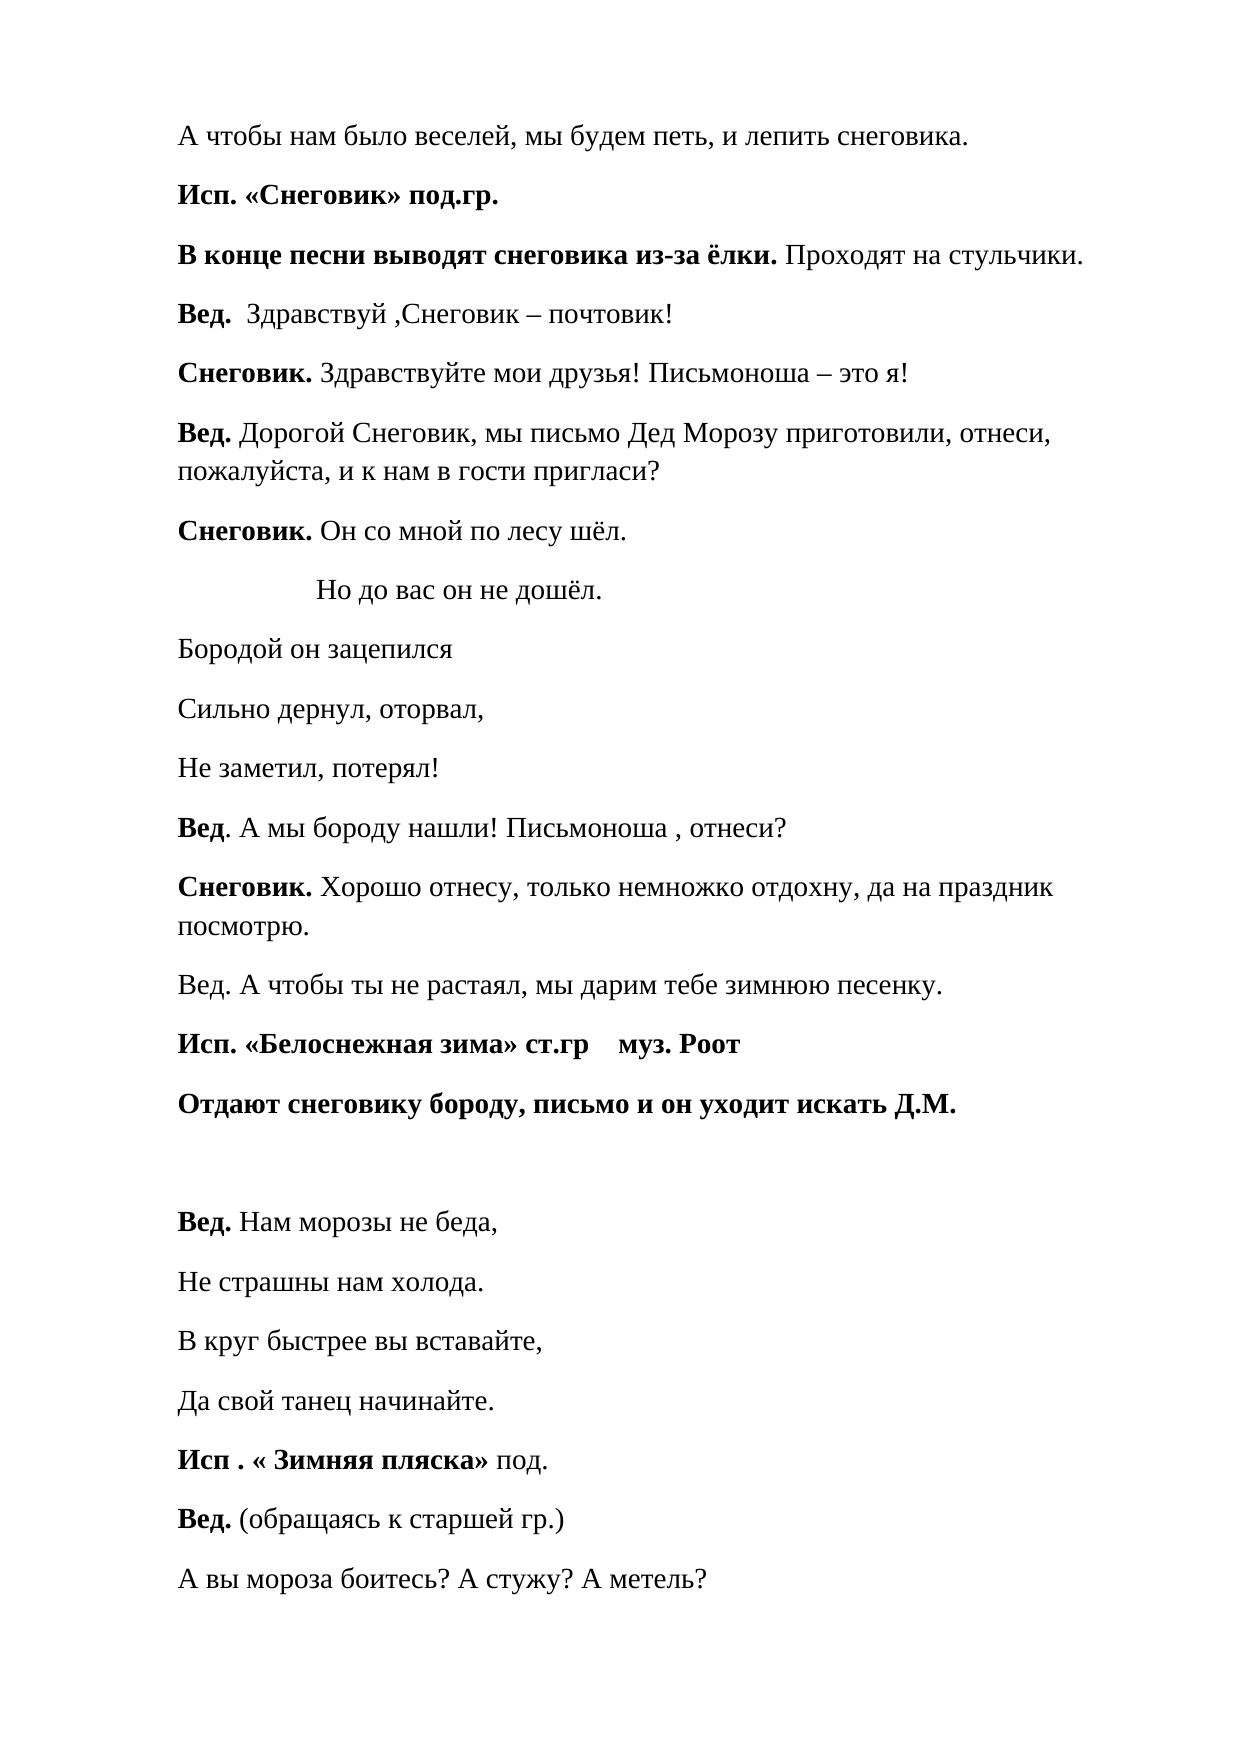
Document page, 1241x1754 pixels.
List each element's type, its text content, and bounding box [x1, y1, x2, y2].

text Не страшны нам холода. [177, 1264, 1152, 1297]
text Не заметил, потерял! [177, 750, 1152, 784]
text В конце песни выводят снеговика из-за ёлки. Проходят на стульчики. [177, 237, 1152, 270]
text Отдают снеговику бороду, письмо и он уходит искать Д.М. [177, 1086, 1152, 1119]
text Снеговик. Хорошо отнесу, только немножко отдохну, да на праздник посмотрю. [177, 869, 1152, 941]
text Исп. «Снеговик» под.гр. [177, 177, 1152, 211]
text Сильно дернул, оторвал, [177, 691, 1152, 724]
text Исп . « Зимняя пляска» под. [177, 1442, 1152, 1476]
text Снеговик. Он со мной по лесу шёл. [177, 513, 1152, 546]
text Вед. Здравствуй ,Снеговик – почтовик! [177, 296, 1152, 330]
text Вед. (обращаясь к старшей гр.) [177, 1501, 1152, 1535]
text Бородой он зацепился [177, 632, 1152, 665]
text Да свой танец начинайте. [177, 1383, 1152, 1416]
text Вед. А чтобы ты не растаял, мы дарим тебе зимнюю песенку. [177, 967, 1152, 1001]
text Снеговик. Здравствуйте мои друзья! Письмоноша – это я! [177, 356, 1152, 389]
text В круг быстрее вы вставайте, [177, 1323, 1152, 1357]
text А чтобы нам было веселей, мы будем петь, и лепить снеговика. [177, 118, 1152, 152]
text А вы мороза боитесь? А стужу? А метель? [177, 1561, 1152, 1594]
text Вед. Дорогой Снеговик, мы письмо Дед Морозу приготовили, отнеси, пожалуйста, и к нам в гости пригласи? [177, 415, 1152, 487]
text Но до вас он не дошёл. [177, 572, 1152, 606]
text Вед. А мы бороду нашли! Письмоноша , отнеси? [177, 810, 1152, 843]
text Вед. Нам морозы не беда, [177, 1204, 1152, 1238]
text Исп. «Белоснежная зима» ст.гр муз. Роот [177, 1026, 1152, 1060]
